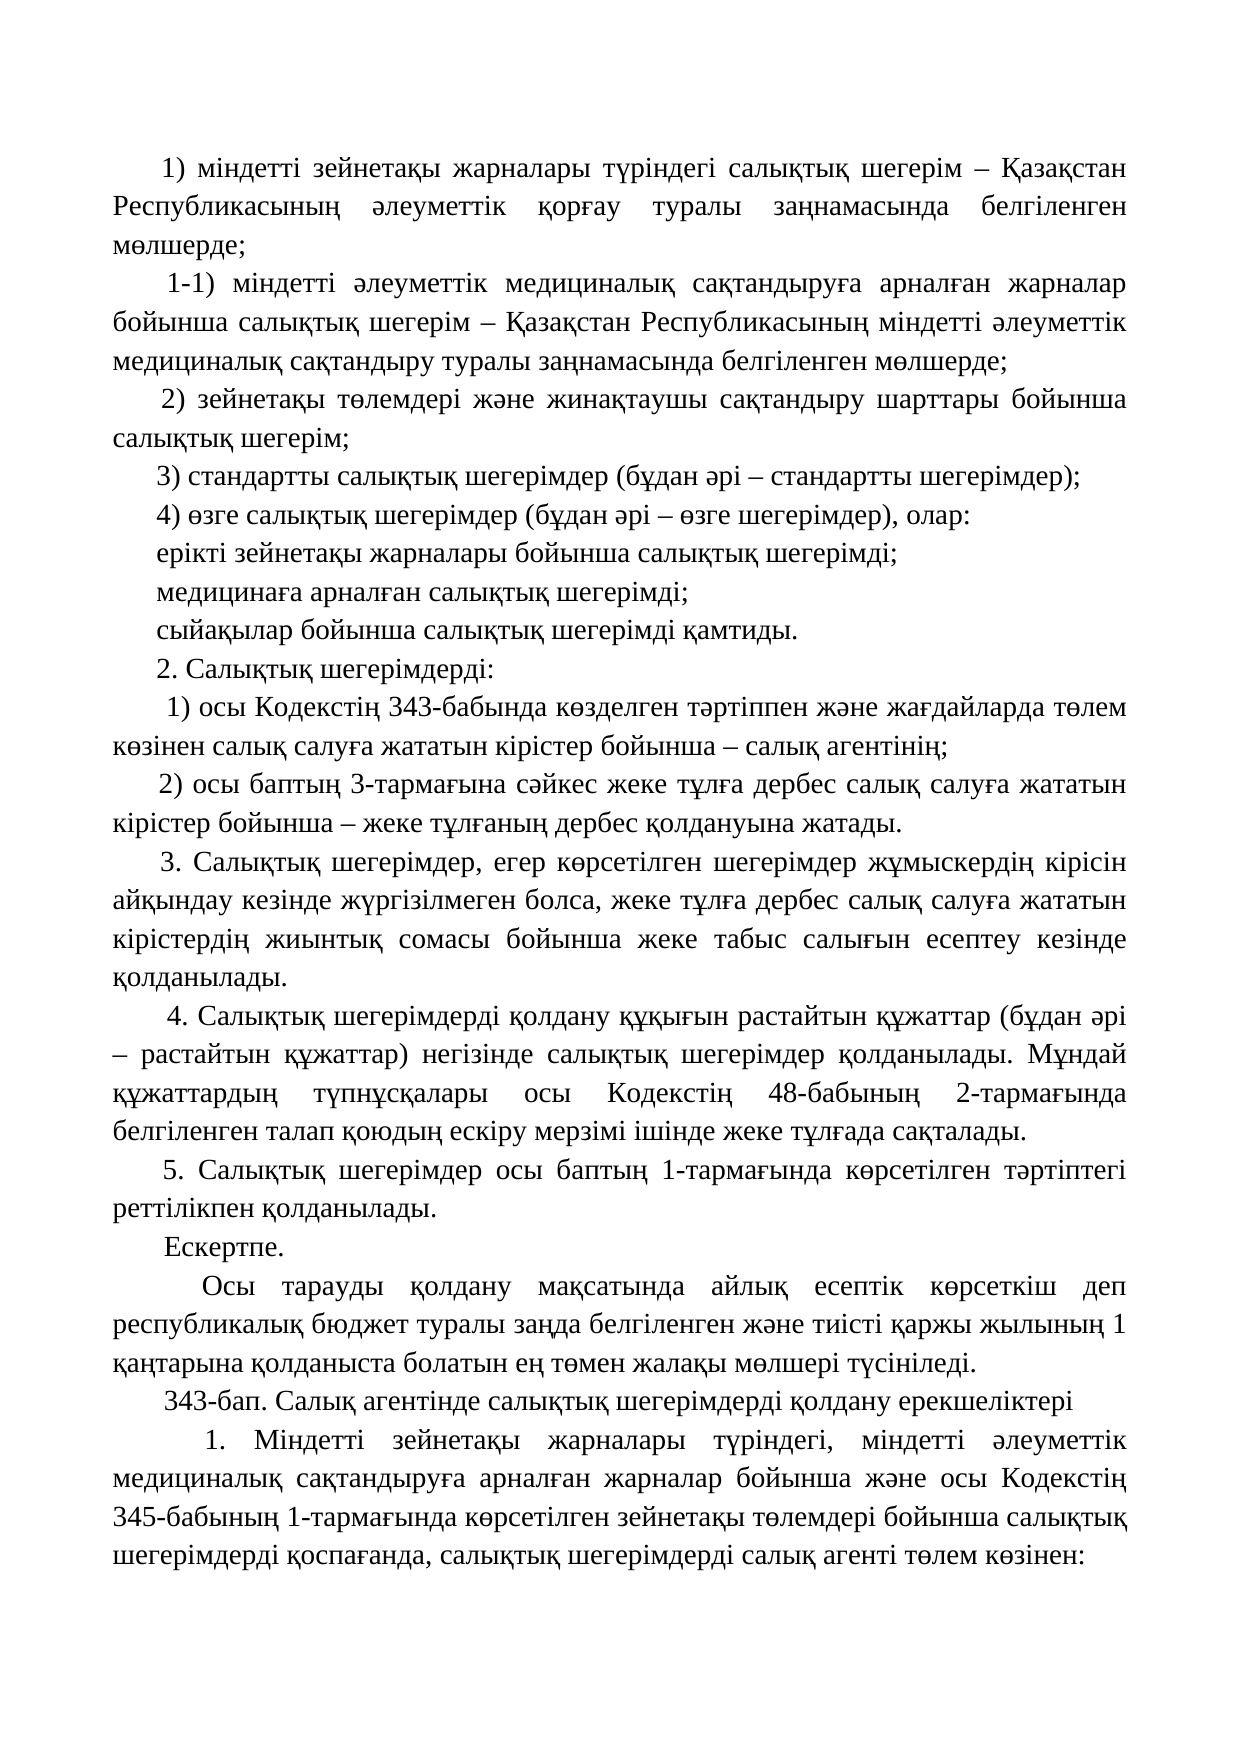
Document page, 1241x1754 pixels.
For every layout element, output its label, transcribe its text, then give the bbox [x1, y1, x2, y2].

text 1) осы Кодекстің 343-бабында көзделген тәртіппен және жағдайларда төлем көзінен салық салуға жататын кірістер бойынша – cалық агентінің; [112, 689, 1128, 762]
text 2. Салықтық шегерімдерді: [112, 651, 1128, 684]
text 5. Салықтық шегерімдер осы баптың 1-тармағында көрсетілген тәртіптегі реттілікпен қолданылады. [112, 1152, 1128, 1224]
text 1) міндетті зейнетақы жарналары түріндегі салықтық шегерім – Қазақстан Республикасының әлеуметтік қорғау туралы заңнамасында белгіленген мөлшерде; [112, 150, 1128, 261]
text медицинаға арналған салықтық шегерімді; [112, 574, 1128, 607]
text ерікті зейнетақы жарналары бойынша салықтық шегерімді; [112, 535, 1128, 569]
text 4) өзге салықтық шегерімдер (бұдан әрі – өзге шегерімдер), олар: [112, 497, 1128, 530]
text 2) осы баптың 3-тармағына сәйкес жеке тұлға дербес салық салуға жататын кірістер бойынша – жеке тұлғаның дербес қолдануына жатады. [112, 767, 1128, 839]
text 2) зейнетақы төлемдері және жинақтаушы сақтандыру шарттары бойынша салықтық шегерім; [112, 381, 1128, 453]
text 343-бап. Салық агентінде салықтық шегерімдерді қолдану ерекшеліктері [112, 1383, 1128, 1417]
text 4. Салықтық шегерімдерді қолдану құқығын растайтын құжаттар (бұдан әрі – растайтын құжаттар) негізінде салықтық шегерімдер қолданылады. Мұндай құжаттардың түпнұсқалары осы Кодекстің 48-бабының 2-тармағында белгіленген талап қоюдың ескіру мерзімі ішінде жеке тұлғада сақталады. [112, 998, 1128, 1147]
text 3. Салықтық шегерімдер, егер көрсетілген шегерімдер жұмыскердің кірісін айқындау кезінде жүргізілмеген болса, жеке тұлға дербес салық салуға жататын кірістердің жиынтық сомасы бойынша жеке табыс салығын есептеу кезінде қолданылады. [112, 844, 1128, 993]
text 3) стандартты салықтық шегерімдер (бұдан әрі – стандартты шегерімдер); [112, 458, 1128, 492]
text 1. Міндетті зейнетақы жарналары түріндегі, міндетті әлеуметтік медициналық сақтандыруға арналған жарналар бойынша және осы Кодекстің 345-бабының 1-тармағында көрсетілген зейнетақы төлемдері бойынша салықтық шегерімдерді қоспағанда, салықтық шегерімдерді салық агенті төлем көзінен: [112, 1422, 1128, 1571]
text 1-1) міндетті әлеуметтік медициналық сақтандыруға арналған жарналар бойынша салықтық шегерім – Қазақстан Республикасының міндетті әлеуметтік медициналық сақтандыру туралы заңнамасында белгіленген мөлшерде; [112, 266, 1128, 376]
text Осы тарауды қолдану мақсатында айлық есептік көрсеткіш деп республикалық бюджет туралы заңда белгіленген және тиісті қаржы жылының 1 қаңтарына қолданыста болатын ең төмен жалақы мөлшері түсініледі. [112, 1268, 1128, 1378]
text сыйақылар бойынша салықтық шегерімді қамтиды. [112, 612, 1128, 646]
text Ескертпе. [112, 1229, 1128, 1263]
